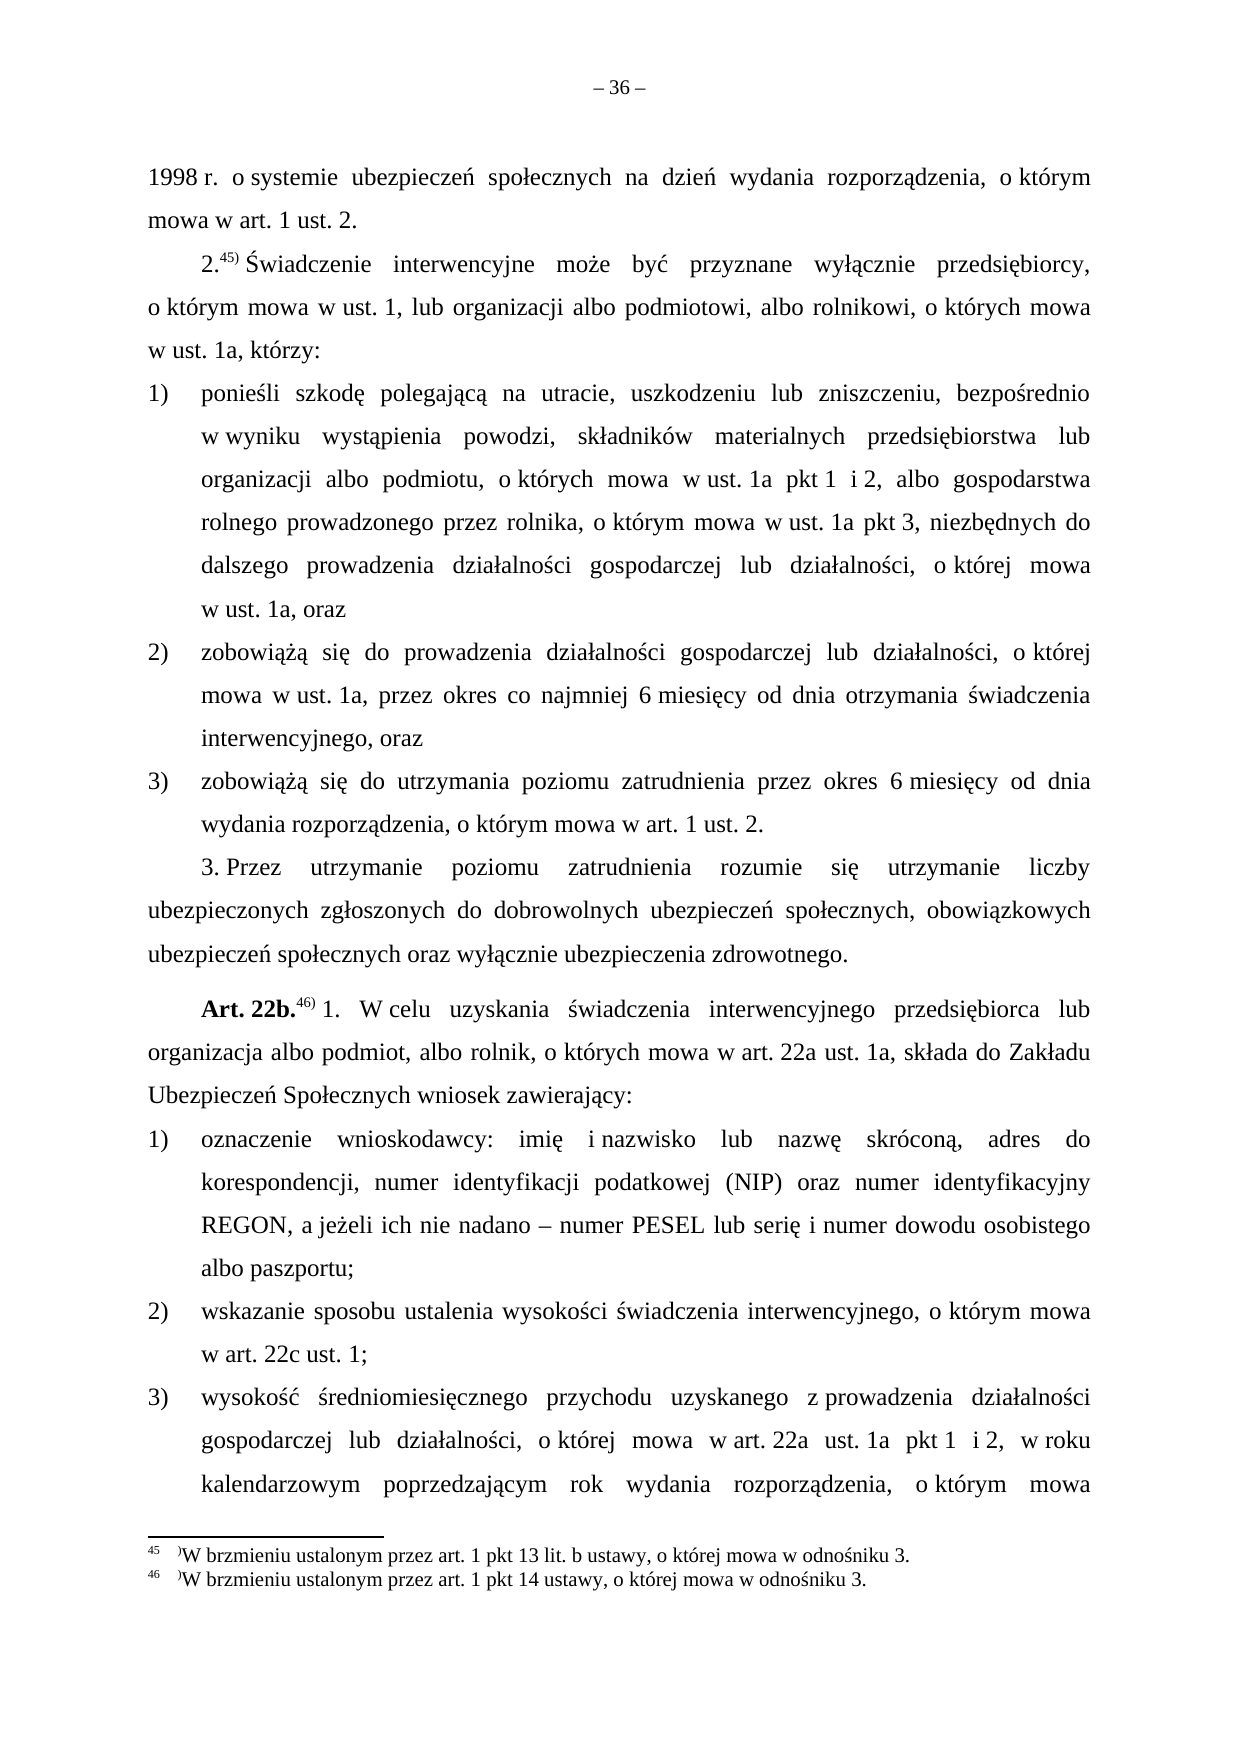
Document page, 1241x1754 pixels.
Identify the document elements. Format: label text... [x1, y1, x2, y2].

text 2) wskazanie sposobu ustalenia wysokości świadczenia interwencyjnego, o którym mowa w art. 22c ust. 1; [148, 1296, 1091, 1368]
text 2) zobowiążą się do prowadzenia działalności gospodarczej lub działalności, o której mowa w ust. 1a, przez okres co najmniej 6 miesięcy od dnia otrzymania świadczenia interwencyjnego, oraz [148, 637, 1091, 752]
text 1) ponieśli szkodę polegającą na utracie, uszkodzeniu lub zniszczeniu, bezpośrednio w wyniku wystąpienia powodzi, składników materialnych przedsiębiorstwa lub organizacji albo podmiotu, o których mowa w ust. 1a pkt 1 i 2, albo gospodarstwa rolnego prowadzonego przez rolnika, o którym mowa w ust. 1a pkt 3, niezbędnych do dalszego prowadzenia działalności gospodarczej lub działalności, o której mowa w ust. 1a, oraz [148, 378, 1091, 622]
text 1) oznaczenie wnioskodawcy: imię i nazwisko lub nazwę skróconą, adres do korespondencji, numer identyfikacji podatkowej (NIP) oraz numer identyfikacyjny REGON, a jeżeli ich nie nadano – numer PESEL lub serię i numer dowodu osobistego albo paszportu; [148, 1124, 1091, 1282]
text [148, 162, 1091, 234]
text 3) zobowiążą się do utrzymania poziomu zatrudnienia przez okres 6 miesięcy od dnia wydania rozporządzenia, o którym mowa w art. 1 ust. 2. [148, 766, 1091, 838]
text 2.) Świadczenie interwencyjne może być przyznane wyłącznie przedsiębiorcy, o którym mowa w ust. 1, lub organizacji albo podmiotowi, albo rolnikowi, o których mowa w ust. 1a, którzy: [148, 249, 1091, 364]
text 3. Przez utrzymanie poziomu zatrudnienia rozumie się utrzymanie liczby ubezpieczonych zgłoszonych do dobrowolnych ubezpieczeń społecznych, obowiązkowych ubezpieczeń społecznych oraz wyłącznie ubezpieczenia zdrowotnego. [148, 852, 1091, 967]
text Art. 22b.) 1. W celu uzyskania świadczenia interwencyjnego przedsiębiorca lub organizacja albo podmiot, albo rolnik, o których mowa w art. 22a ust. 1a, składa do Zakładu Ubezpieczeń Społecznych wniosek zawierający: [148, 994, 1091, 1109]
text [148, 1382, 1091, 1497]
